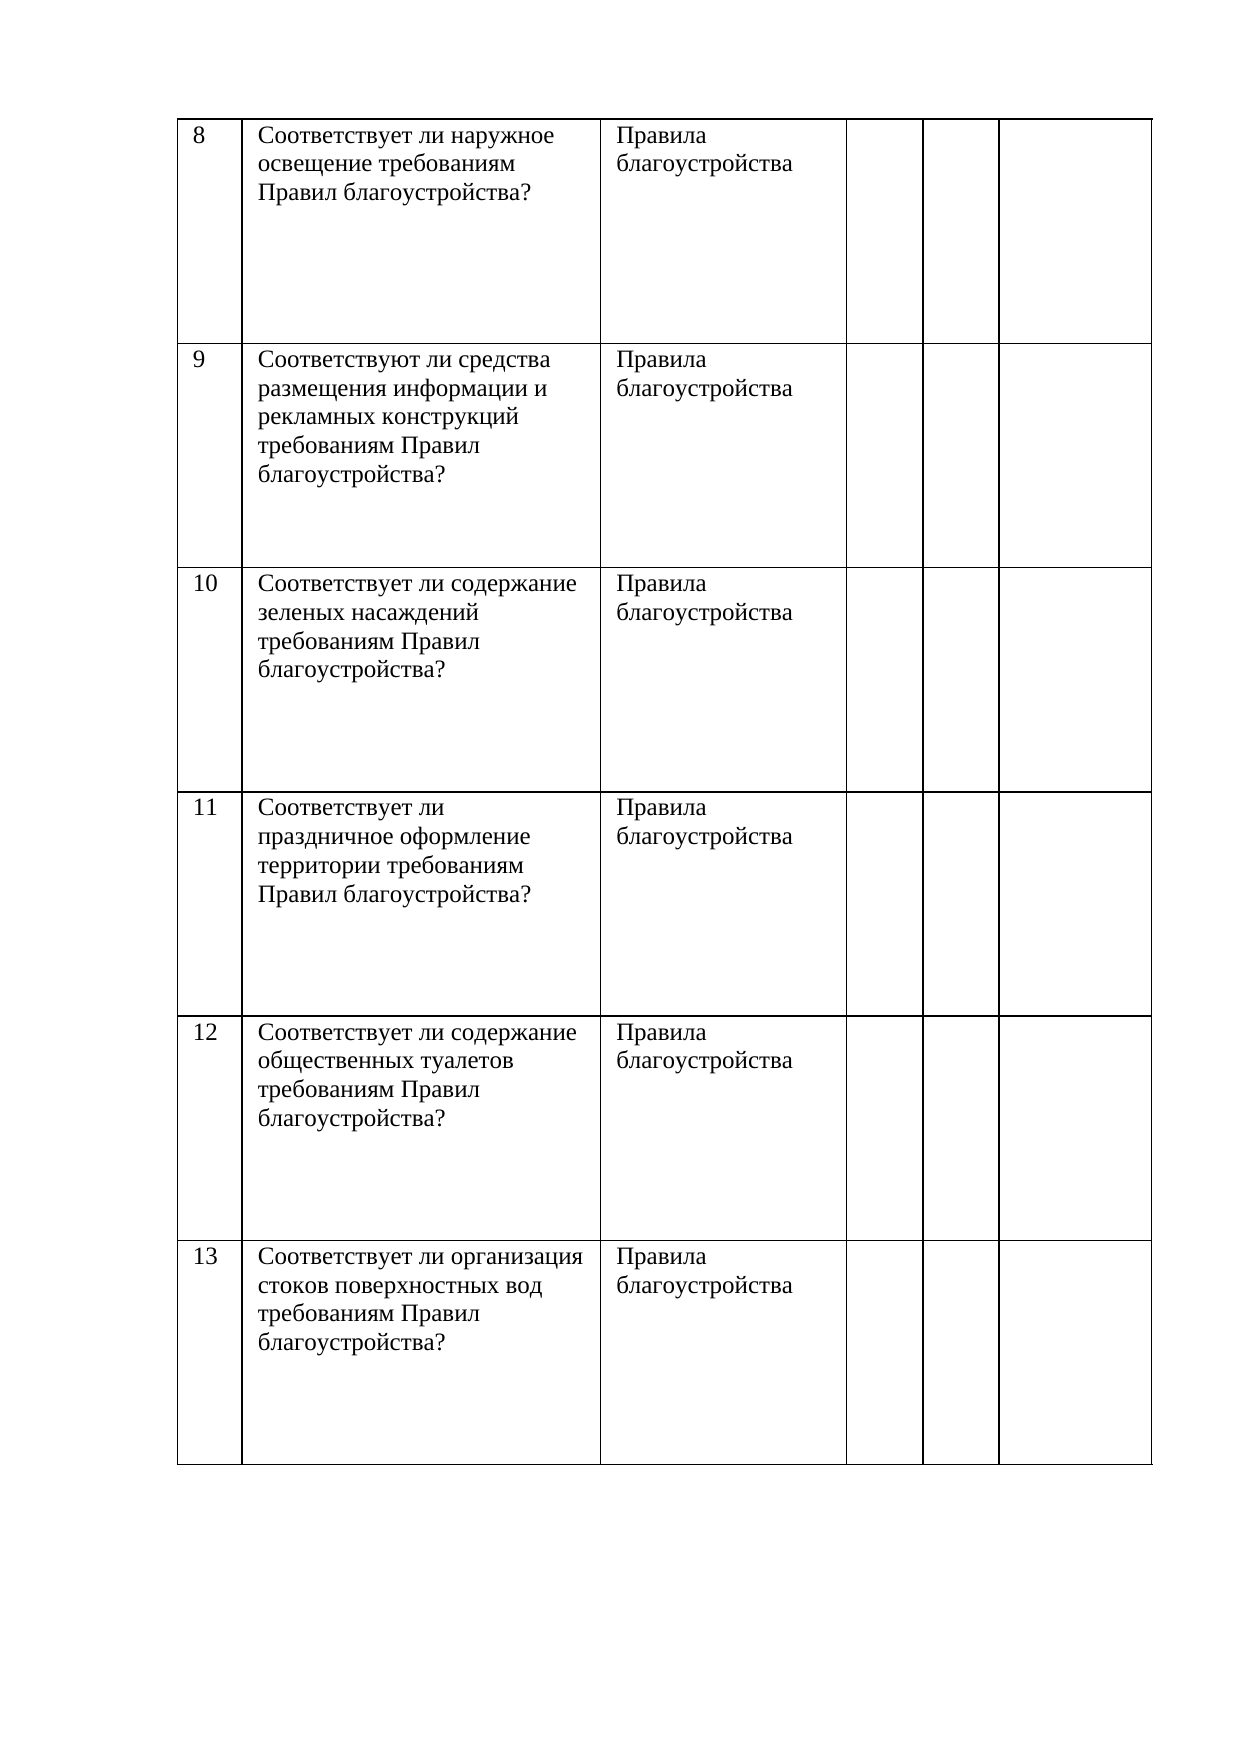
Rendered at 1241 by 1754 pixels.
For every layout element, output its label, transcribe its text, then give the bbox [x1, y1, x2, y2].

table_cell Соответствует ли содержание общественных туалетов требованиям Правил благоустройства? [243, 1017, 600, 1239]
table_cell Соответствует ли наружное освещение требованиям Правил благоустройства? [243, 120, 600, 342]
table_cell Соответствует ли организация стоков поверхностных вод требованиям Правил благоустройства? [243, 1241, 600, 1464]
table_cell [847, 1017, 922, 1239]
table_cell [924, 1241, 998, 1464]
table_cell [924, 568, 998, 791]
table_cell [847, 1241, 922, 1464]
table_cell [847, 793, 922, 1015]
table_cell [924, 120, 998, 342]
table_cell Правила благоустройства [601, 793, 846, 1015]
table_cell Правила благоустройства [601, 344, 846, 567]
table_cell [847, 344, 922, 567]
table_cell [924, 793, 998, 1015]
table_cell 8 [178, 120, 241, 342]
table_cell Правила благоустройства [601, 568, 846, 791]
table_cell [847, 568, 922, 791]
table_cell 9 [178, 344, 241, 567]
table_cell Соответствуют ли средства размещения информации и рекламных конструкций требованиям Правил благоустройства? [243, 344, 600, 567]
table_cell [1000, 344, 1151, 567]
table_cell Соответствует ли праздничное оформление территории требованиям Правил благоустройства? [243, 793, 600, 1015]
table_cell [1000, 793, 1151, 1015]
table_cell [1000, 1017, 1151, 1239]
table_cell [924, 344, 998, 567]
table_cell 13 [178, 1241, 241, 1464]
table_cell Правила благоустройства [601, 1017, 846, 1239]
table_cell [1000, 1241, 1151, 1464]
table_cell 12 [178, 1017, 241, 1239]
table_cell 10 [178, 568, 241, 791]
table_cell [1000, 120, 1151, 342]
table_cell [847, 120, 922, 342]
table_cell Соответствует ли содержание зеленых насаждений требованиям Правил благоустройства? [243, 568, 600, 791]
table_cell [601, 120, 846, 342]
table_cell [924, 1017, 998, 1239]
table_cell [1000, 568, 1151, 791]
table_cell 11 [178, 793, 241, 1015]
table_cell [601, 1241, 846, 1464]
